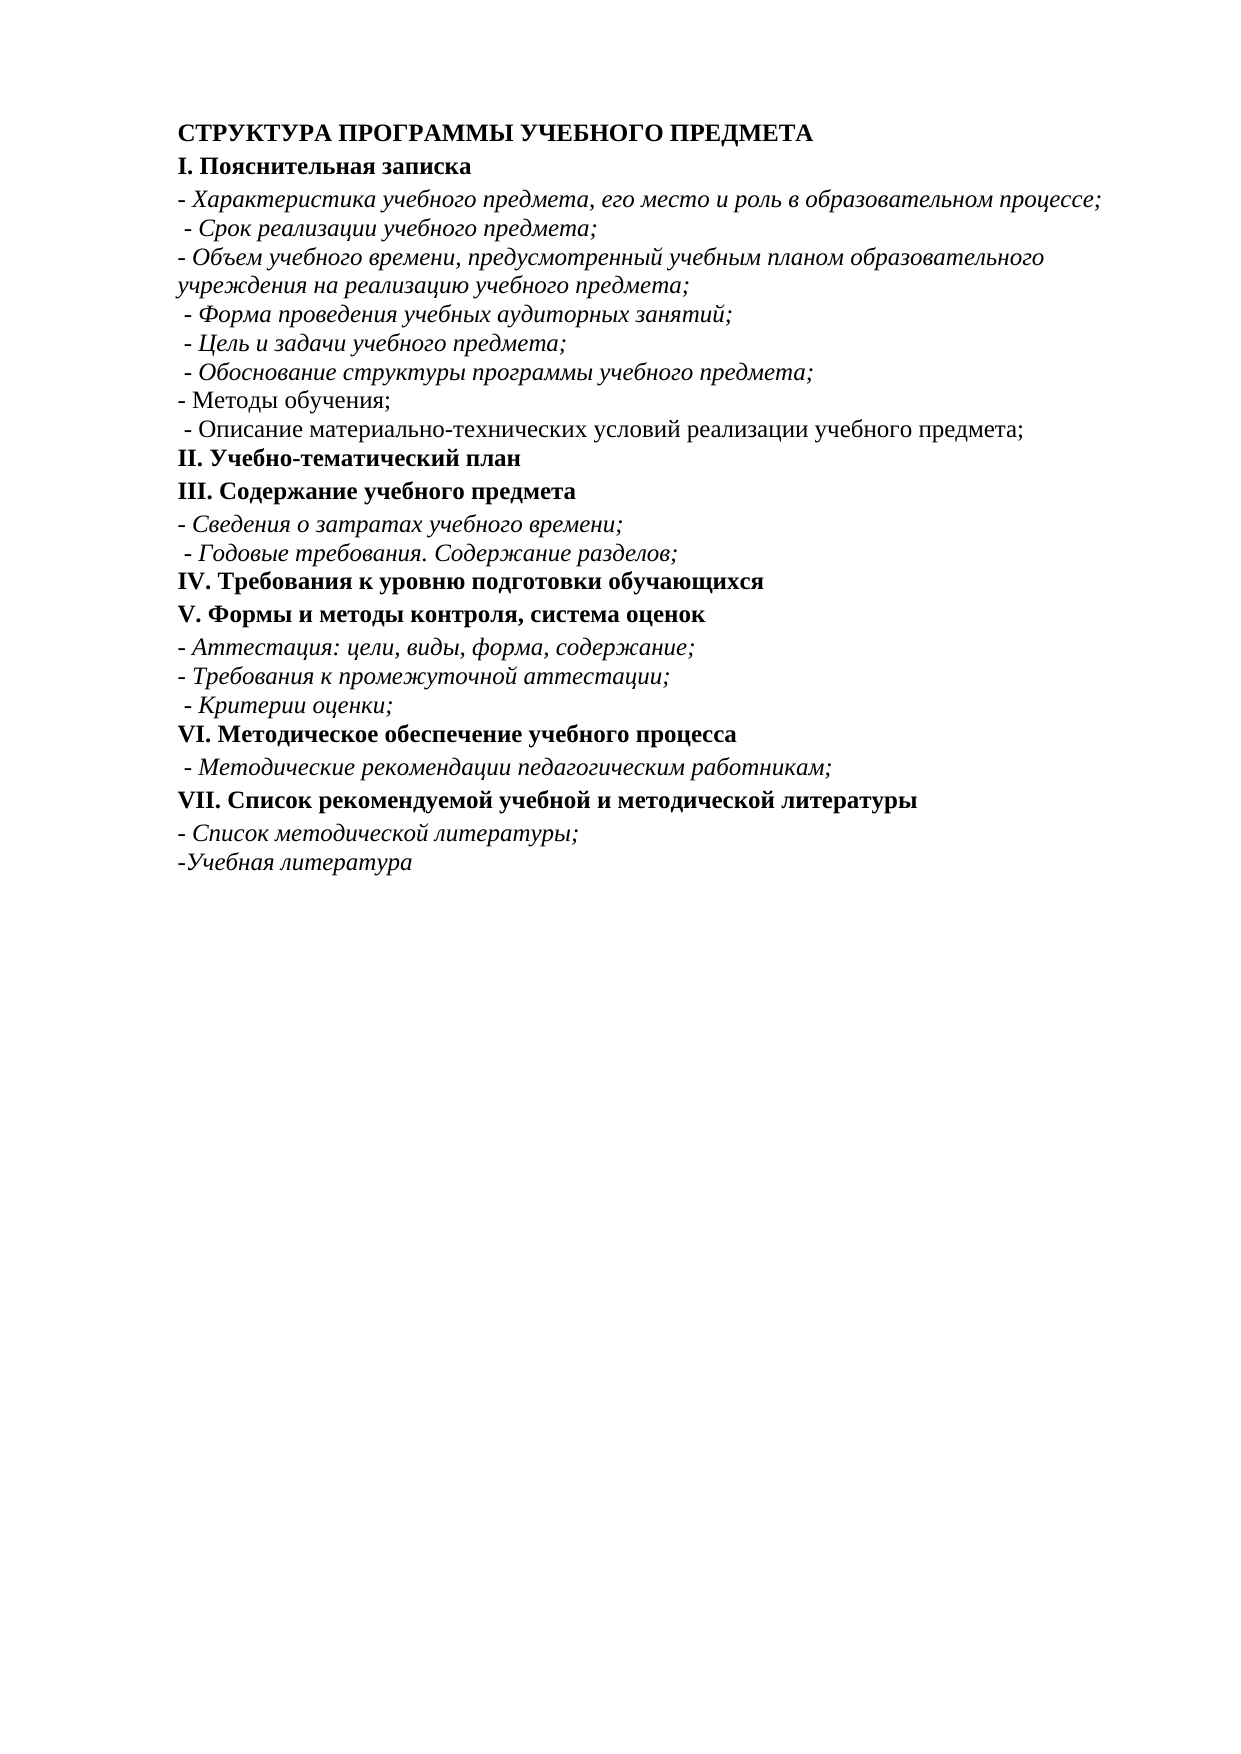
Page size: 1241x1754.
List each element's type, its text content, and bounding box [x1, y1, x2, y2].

text - Методы обучения; [177, 385, 1152, 414]
text - Срок реализации учебного предмета; [177, 213, 1152, 242]
text - Требования к промежуточной аттестации; [177, 661, 1152, 690]
text - Сведения о затратах учебного времени; [177, 509, 1152, 538]
text - Годовые требования. Содержание разделов; [177, 538, 1152, 566]
text VII. Список рекомендуемой учебной и методической литературы [177, 785, 1152, 813]
text - Характеристика учебного предмета, его место и роль в образовательном процессе; [177, 184, 1152, 213]
text - Методические рекомендации педагогическим работникам; [177, 752, 1152, 781]
text - Обоснование структуры программы учебного предмета; [177, 357, 1152, 385]
text IV. Требования к уровню подготовки обучающихся [177, 566, 1152, 595]
text VI. Методическое обеспечение учебного процесса [177, 719, 1152, 747]
text - Критерии оценки; [177, 690, 1152, 719]
text учреждения на реализацию учебного предмета; [177, 270, 1152, 299]
text СТРУКТУРА ПРОГРАММЫ УЧЕБНОГО ПРЕДМЕТА [177, 118, 1152, 147]
text - Объем учебного времени, предусмотренный учебным планом образовательного [177, 242, 1152, 270]
text V. Формы и методы контроля, система оценок [177, 599, 1152, 628]
text - Список методической литературы; [177, 818, 1152, 847]
text III. Содержание учебного предмета [177, 476, 1152, 505]
text - Цель и задачи учебного предмета; [177, 328, 1152, 357]
text - Форма проведения учебных аудиторных занятий; [177, 299, 1152, 328]
text -Учебная литература [177, 847, 1152, 875]
text - Описание материально-технических условий реализации учебного предмета; [177, 414, 1152, 443]
text II. Учебно-тематический план [177, 443, 1152, 472]
text I. Пояснительная записка [177, 151, 1152, 180]
text - Аттестация: цели, виды, форма, содержание; [177, 632, 1152, 661]
